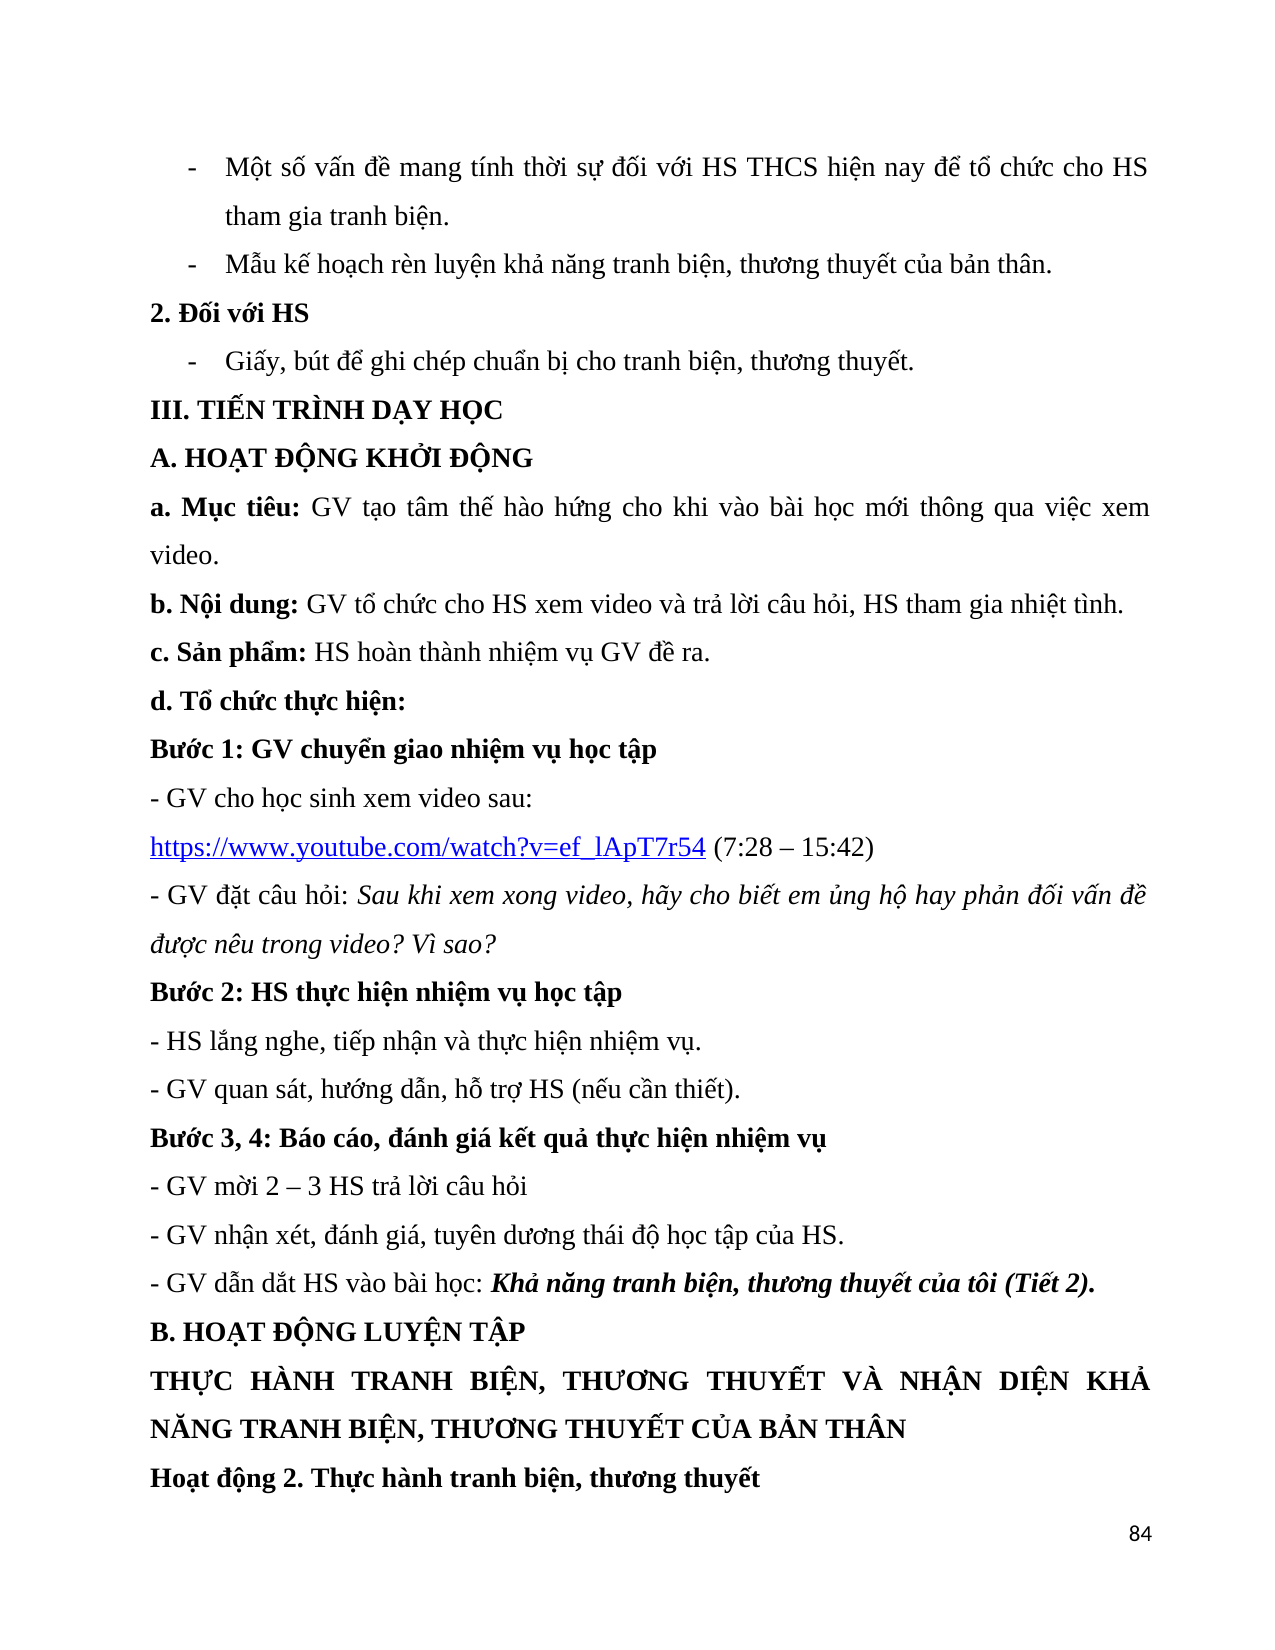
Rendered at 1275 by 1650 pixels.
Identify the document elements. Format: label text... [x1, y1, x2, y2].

text - GV quan sát, hướng dẫn, hỗ trợ HS (nếu cần thiết). [150, 1072, 1152, 1105]
text - HS lắng nghe, tiếp nhận và thực hiện nhiệm vụ. [150, 1024, 1152, 1056]
text Bước 3, 4: Báo cáo, đánh giá kết quả thực hiện nhiệm vụ [150, 1121, 1152, 1153]
text 2. Đối với HS [150, 296, 1152, 328]
text III. TIẾN TRÌNH DẠY HỌC [150, 393, 1152, 425]
text B. HOẠT ĐỘNG LUYỆN TẬP [150, 1315, 1152, 1347]
list Mẫu kế hoạch rèn luyện khả năng tranh biện, thương thuyết của bản thân. [187, 247, 1152, 279]
text - GV đặt câu hỏi: Sau khi xem xong video, hãy cho biết em ủng hộ hay phản đối vấn đề được nêu trong video? Vì sao? [150, 878, 1152, 959]
text b. Nội dung: GV tổ chức cho HS xem video và trả lời câu hỏi, HS tham gia nhiệt tình. [150, 587, 1152, 619]
text - GV cho học sinh xem video sau: [150, 781, 1152, 813]
text Bước 2: HS thực hiện nhiệm vụ học tập [150, 975, 1152, 1008]
text - GV dẫn dắt HS vào bài học: Khả năng tranh biện, thương thuyết của tôi (Tiết 2). [150, 1266, 1152, 1299]
text Hoạt động 2. Thực hành tranh biện, thương thuyết [150, 1461, 1152, 1493]
text Bước 1: GV chuyển giao nhiệm vụ học tập [150, 732, 1152, 765]
text c. Sản phẩm: HS hoàn thành nhiệm vụ GV đề ra. [150, 635, 1152, 668]
text THỰC HÀNH TRANH BIỆN, THƯƠNG THUYẾT VÀ NHẬN DIỆN KHẢ NĂNG TRANH BIỆN, THƯƠNG THUYẾT CỦA BẢN THÂN [150, 1363, 1152, 1444]
text d. Tổ chức thực hiện: [150, 684, 1152, 716]
text - GV nhận xét, đánh giá, tuyên dương thái độ học tập của HS. [150, 1218, 1152, 1250]
list Giấy, bút để ghi chép chuẩn bị cho tranh biện, thương thuyết. [187, 344, 1152, 377]
text A. HOẠT ĐỘNG KHỞI ĐỘNG [150, 441, 1152, 474]
text a. Mục tiêu: GV tạo tâm thế hào hứng cho khi vào bài học mới thông qua việc xem video. [150, 490, 1152, 571]
text https://www.youtube.com/watch?v=ef_lApT7r54 (7:28 – 15:42) [150, 829, 1152, 862]
list Một số vấn đề mang tính thời sự đối với HS THCS hiện nay để tổ chức cho HS tham gia tranh biện. [187, 150, 1152, 231]
text - GV mời 2 – 3 HS trả lời câu hỏi [150, 1169, 1152, 1202]
